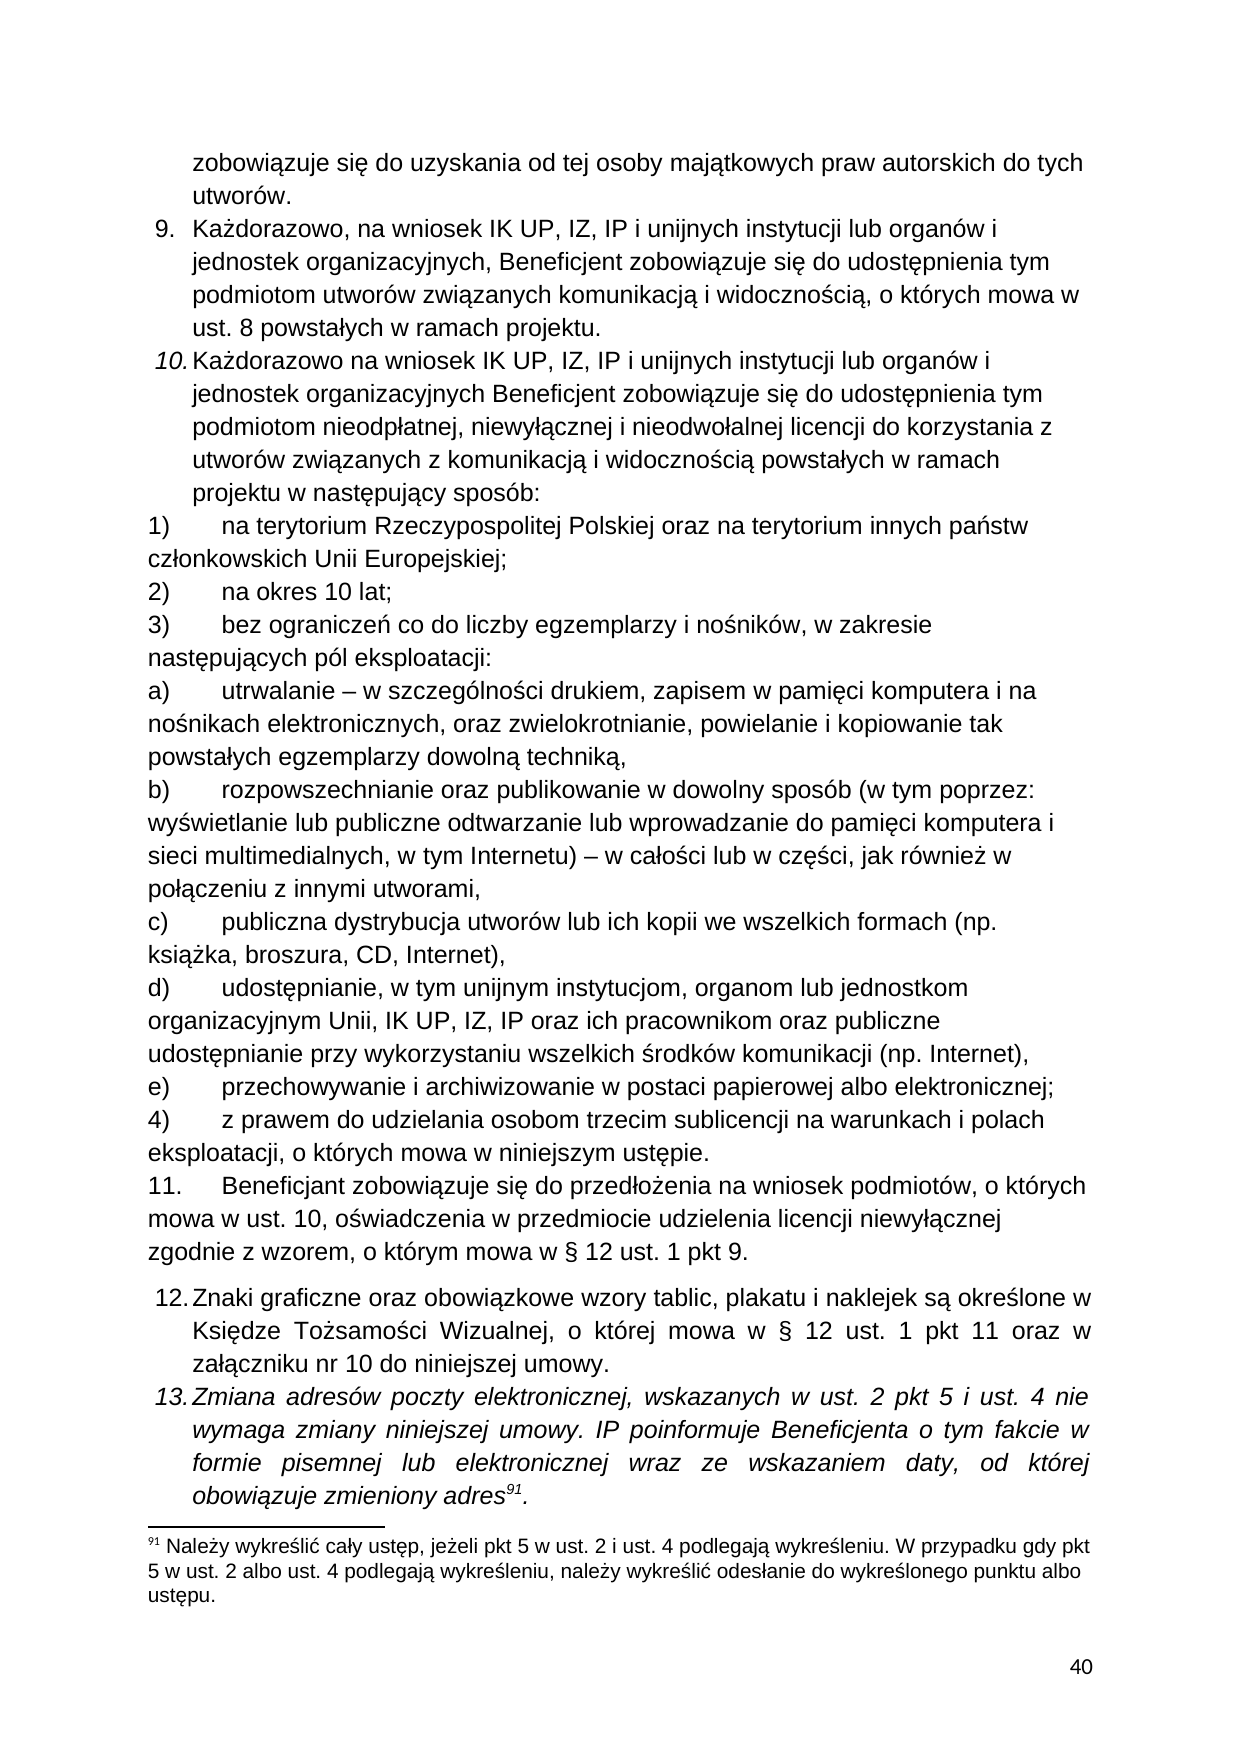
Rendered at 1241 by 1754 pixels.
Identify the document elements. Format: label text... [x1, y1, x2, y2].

list na okres 10 lat; [148, 577, 1093, 606]
list utrwalanie – w szczególności drukiem, zapisem w pamięci komputera i na nośnikach elektronicznych, oraz zwielokrotnianie, powielanie i kopiowanie tak powstałych egzemplarzy dowolną techniką, [148, 676, 1093, 771]
list przechowywanie i archiwizowanie w postaci papierowej albo elektronicznej; [148, 1072, 1093, 1101]
list Każdorazowo na wniosek IK UP, IZ, IP i unijnych instytucji lub organów i jednostek organizacyjnych Beneficjent zobowiązuje się do udostępnienia tym podmiotom nieodpłatnej, niewyłącznej i nieodwołalnej licencji do korzystania z utworów związanych z komunikacją i widocznością powstałych w ramach projektu w następujący sposób: [154, 346, 1093, 507]
list Beneficjant zobowiązuje się do przedłożenia na wniosek podmiotów, o których mowa w ust. 10, oświadczenia w przedmiocie udzielenia licencji niewyłącznej zgodnie z wzorem, o którym mowa w § 12 ust. 1 pkt 9. [148, 1171, 1093, 1266]
list udostępnianie, w tym unijnym instytucjom, organom lub jednostkom organizacyjnym Unii, IK UP, IZ, IP oraz ich pracownikom oraz publiczne udostępnianie przy wykorzystaniu wszelkich środków komunikacji (np. Internet), [148, 973, 1093, 1068]
list publiczna dystrybucja utworów lub ich kopii we wszelkich formach (np. książka, broszura, CD, Internet), [148, 907, 1093, 969]
list Znaki graficzne oraz obowiązkowe wzory tablic, plakatu i naklejek są określone w Księdze Tożsamości Wizualnej, o której mowa w § 12 ust. 1 pkt 11 oraz w załączniku nr 10 do niniejszej umowy. [154, 1283, 1093, 1378]
list Zmiana adresów poczty elektronicznej, wskazanych w ust. 2 pkt 5 i ust. 4 nie wymaga zmiany niniejszej umowy. IP poinformuje Beneficjenta o tym fakcie w formie pisemnej lub elektronicznej wraz ze wskazaniem daty, od której obowiązuje zmieniony adres. [154, 1382, 1093, 1510]
list bez ograniczeń co do liczby egzemplarzy i nośników, w zakresie następujących pól eksploatacji: [148, 610, 1093, 672]
list na terytorium Rzeczypospolitej Polskiej oraz na terytorium innych państw członkowskich Unii Europejskiej; [148, 511, 1093, 573]
list z prawem do udzielania osobom trzecim sublicencji na warunkach i polach eksploatacji, o których mowa w niniejszym ustępie. [148, 1105, 1093, 1167]
list rozpowszechnianie oraz publikowanie w dowolny sposób (w tym poprzez: wyświetlanie lub publiczne odtwarzanie lub wprowadzanie do pamięci komputera i sieci multimedialnych, w tym Internetu) – w całości lub w części, jak również w połączeniu z innymi utworami, [148, 775, 1093, 903]
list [154, 148, 1093, 209]
list Każdorazowo, na wniosek IK UP, IZ, IP i unijnych instytucji lub organów i jednostek organizacyjnych, Beneficjent zobowiązuje się do udostępnienia tym podmiotom utworów związanych komunikacją i widocznością, o których mowa w ust. 8 powstałych w ramach projektu. [154, 214, 1093, 341]
